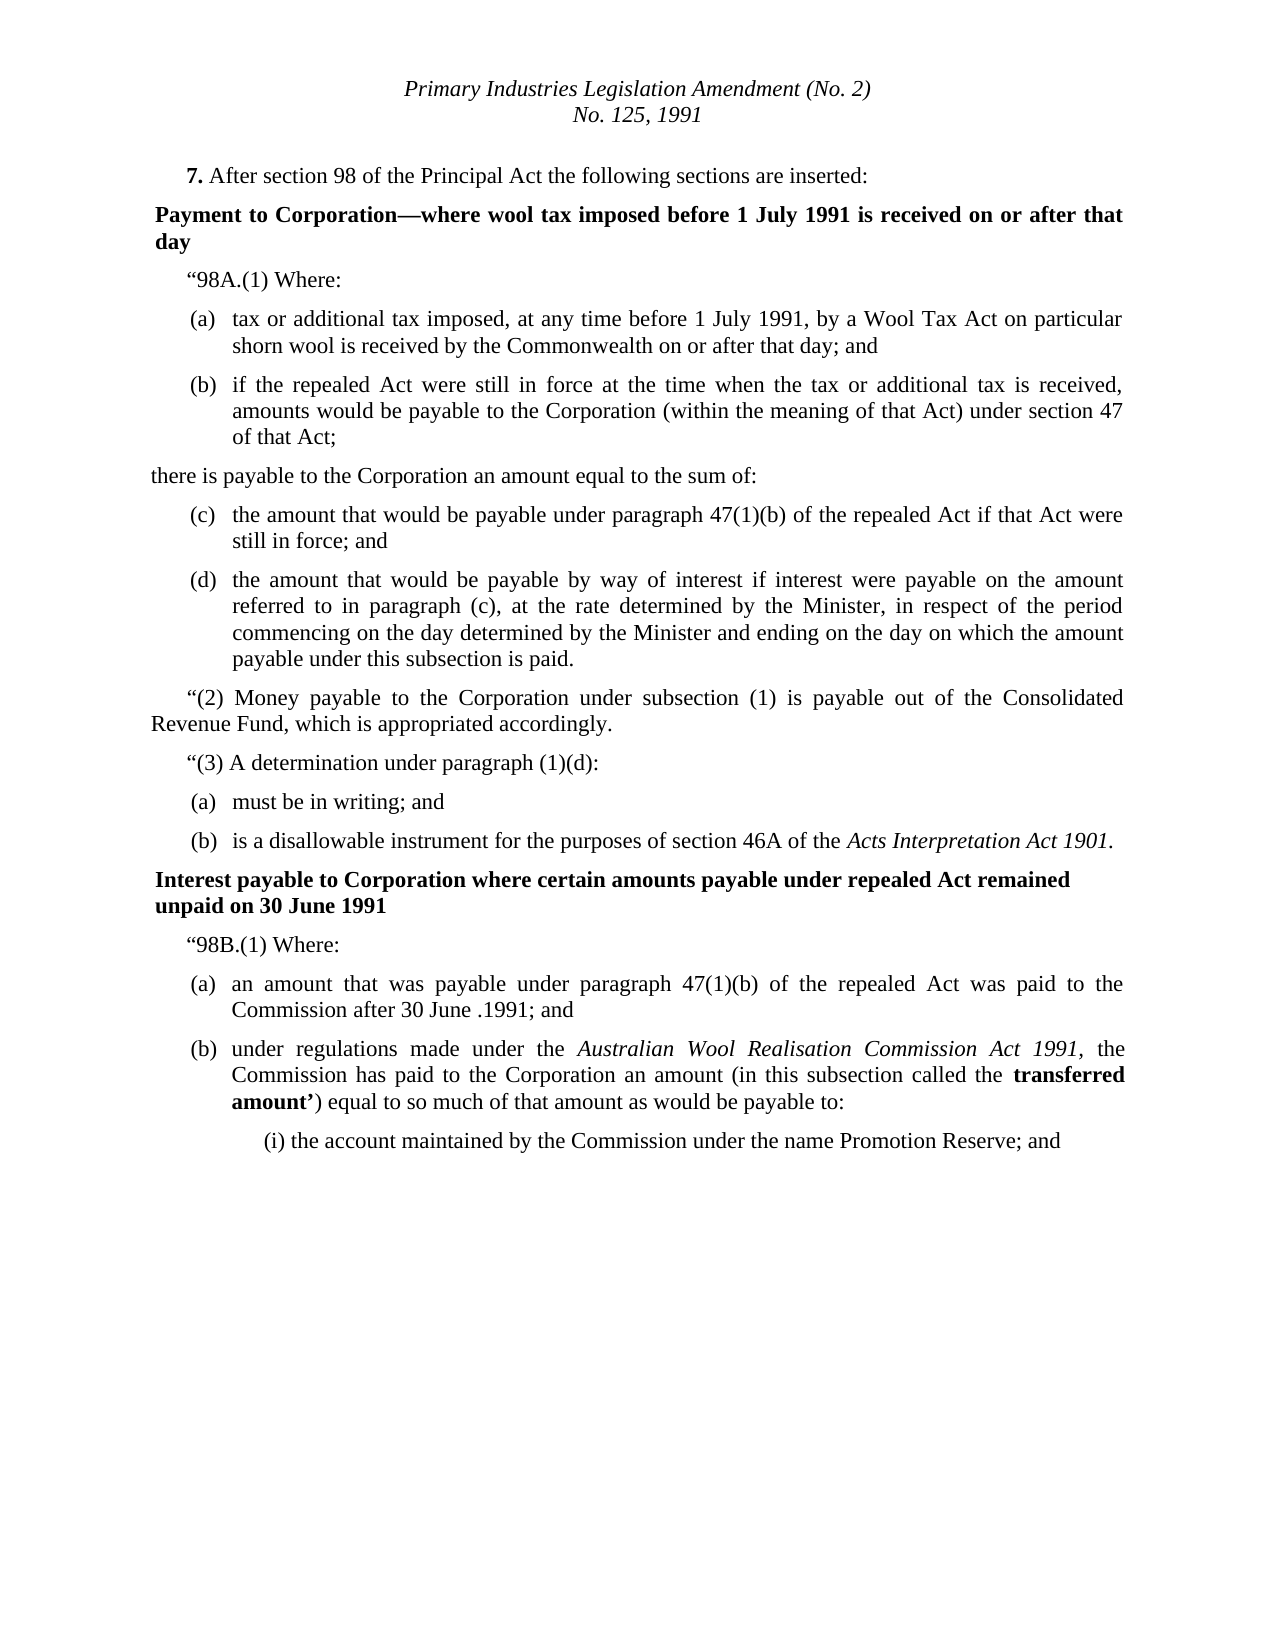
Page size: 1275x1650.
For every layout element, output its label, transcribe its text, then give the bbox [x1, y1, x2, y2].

list under regulations made under the Australian Wool Realisation Commission Act 1991, the Commission has paid to the Corporation an amount (in this subsection called the transferred amount’) equal to so much of that amount as would be payable to: [190, 1035, 1125, 1114]
text Payment to Corporation—where wool tax imposed before 1 July 1991 is received on or after that day [155, 201, 1125, 254]
list if the repealed Act were still in force at the time when the tax or additional tax is received, amounts would be payable to the Corporation (within the meaning of that Act) under section 47 of that Act; [190, 371, 1125, 450]
text “98A.(1) Where: [186, 267, 1125, 293]
list tax or additional tax imposed, at any time before 1 July 1991, by a Wool Tax Act on particular shorn wool is received by the Commonwealth on or after that day; and [190, 305, 1125, 358]
text (i) the account maintained by the Commission under the name Promotion Reserve; and [263, 1127, 1125, 1153]
text “(3) A determination under paragraph (1)(d): [186, 749, 1125, 776]
text there is payable to the Corporation an amount equal to the sum of: [151, 462, 1125, 488]
list must be in writing; and [191, 788, 1125, 814]
list the amount that would be payable under paragraph 47(1)(b) of the repealed Act if that Act were still in force; and [190, 501, 1125, 554]
text 7. After section 98 of the Principal Act the following sections are inserted: [151, 162, 1125, 189]
list an amount that was payable under paragraph 47(1)(b) of the repealed Act was paid to the Commission after 30 June .1991; and [190, 970, 1125, 1023]
list the amount that would be payable by way of interest if interest were payable on the amount referred to in paragraph (c), at the rate determined by the Minister, in respect of the period commencing on the day determined by the Minister and ending on the day on which the amount payable under this subsection is paid. [190, 566, 1125, 672]
text Interest payable to Corporation where certain amounts payable under repealed Act remained unpaid on 30 June 1991 [155, 866, 1125, 919]
text “(2) Money payable to the Corporation under subsection (1) is payable out of the Consolidated Revenue Fund, which is appropriated accordingly. [151, 684, 1125, 737]
text “98B.(1) Where: [186, 931, 1125, 957]
list is a disallowable instrument for the purposes of section 46A of the Acts Interpretation Act 1901. [191, 827, 1125, 853]
